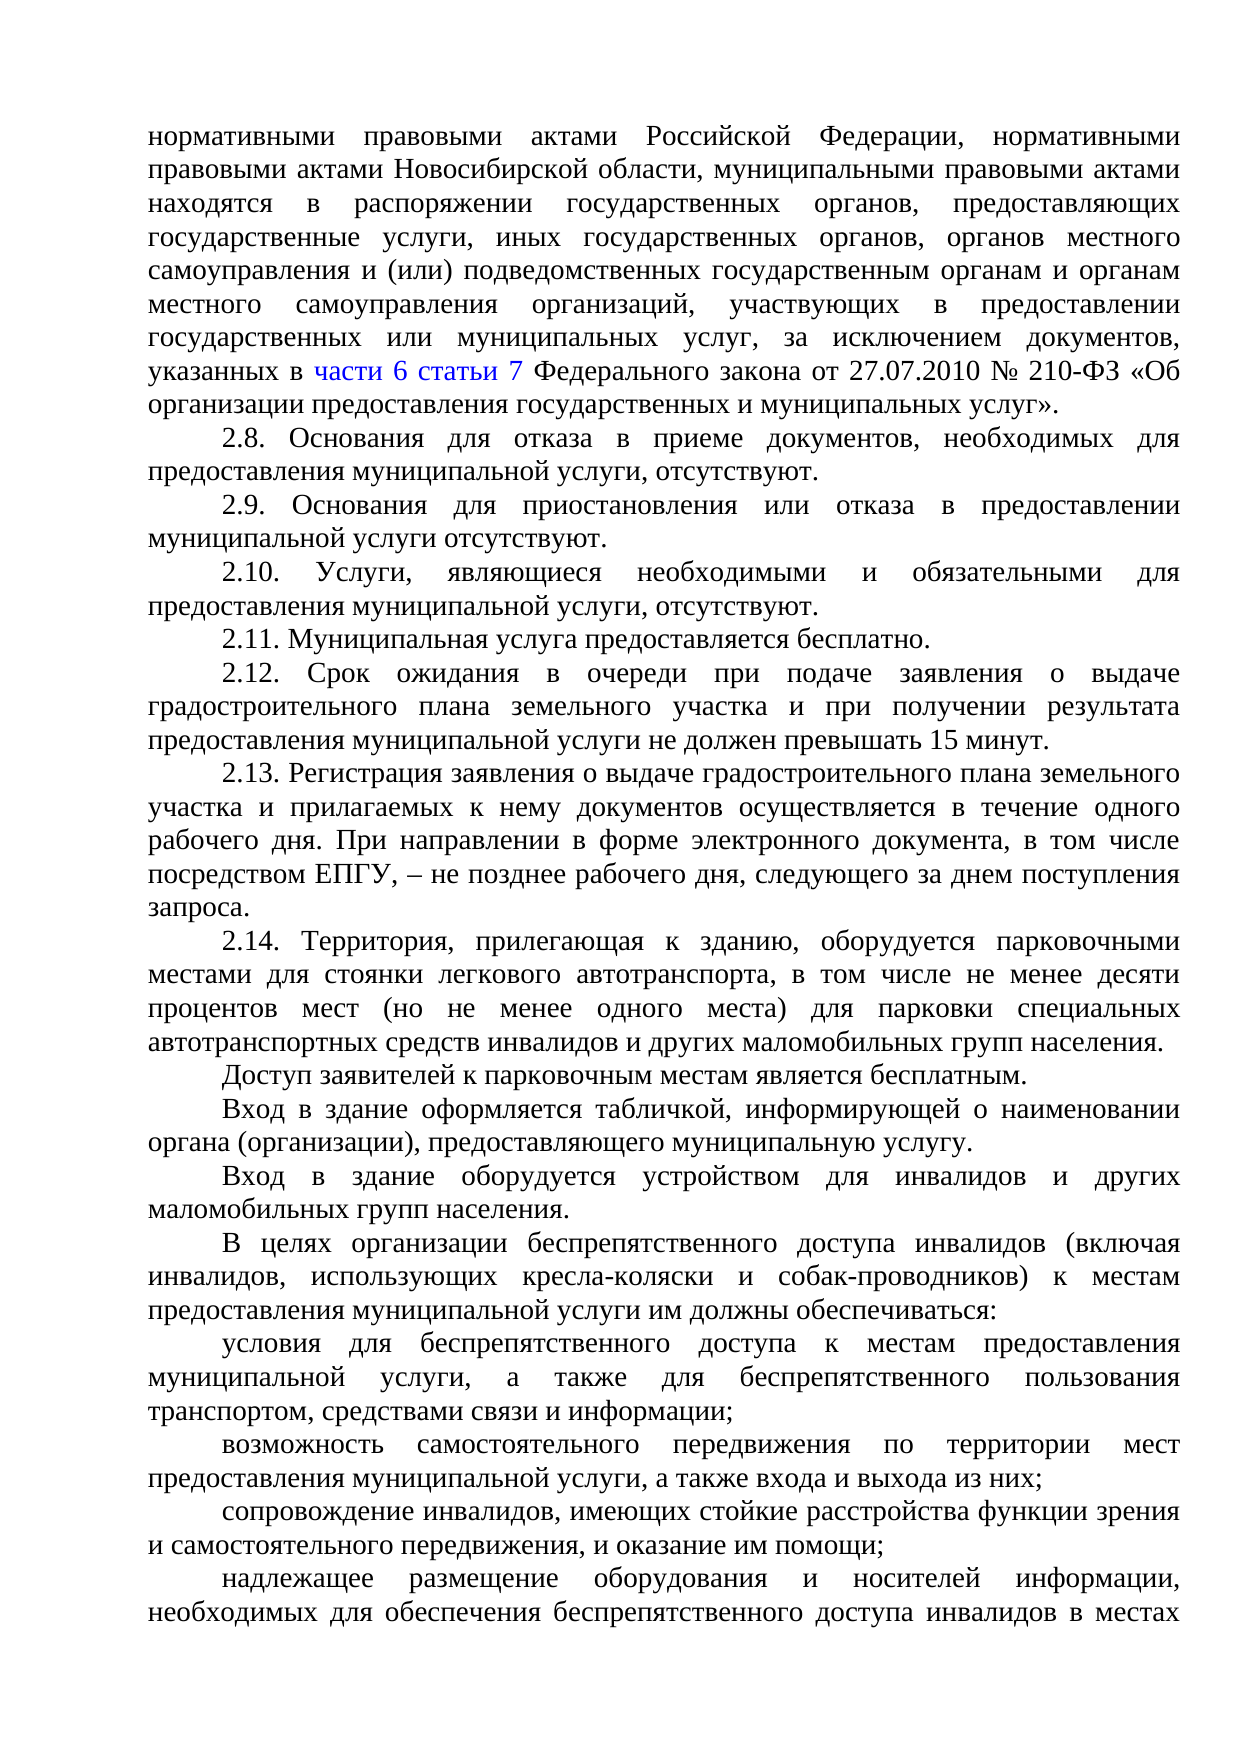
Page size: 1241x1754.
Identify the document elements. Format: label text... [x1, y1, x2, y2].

text 2.12. Срок ожидания в очереди при подаче заявления о выдаче градостроительного плана земельного участка и при получении результата предоставления муниципальной услуги не должен превышать 15 минут. [148, 655, 1181, 755]
text условия для беспрепятственного доступа к местам предоставления муниципальной услуги, а также для беспрепятственного пользования транспортом, средствами связи и информации; [148, 1326, 1181, 1426]
text 2.10. Услуги, являющиеся необходимыми и обязательными для предоставления муниципальной услуги, отсутствуют. [148, 554, 1181, 621]
text 2.8. Основания для отказа в приеме документов, необходимых для предоставления муниципальной услуги, отсутствуют. [148, 420, 1181, 487]
text Доступ заявителей к парковочным местам является бесплатным. [148, 1057, 1181, 1091]
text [148, 1560, 1181, 1627]
text 2.11. Муниципальная услуга предоставляется бесплатно. [148, 621, 1181, 655]
text В целях организации беспрепятственного доступа инвалидов (включая инвалидов, использующих кресла-коляски и собак-проводников) к местам предоставления муниципальной услуги им должны обеспечиваться: [148, 1225, 1181, 1326]
text сопровождение инвалидов, имеющих стойкие расстройства функции зрения и самостоятельного передвижения, и оказание им помощи; [148, 1493, 1181, 1560]
text 2.14. Территория, прилегающая к зданию, оборудуется парковочными местами для стоянки легкового автотранспорта, в том числе не менее десяти процентов мест (но не менее одного места) для парковки специальных автотранспортных средств инвалидов и других маломобильных групп населения. [148, 923, 1181, 1057]
text Вход в здание оборудуется устройством для инвалидов и других маломобильных групп населения. [148, 1158, 1181, 1225]
text Вход в здание оформляется табличкой, информирующей о наименовании органа (организации), предоставляющего муниципальную услугу. [148, 1091, 1181, 1158]
text возможность самостоятельного передвижения по территории мест предоставления муниципальной услуги, а также входа и выхода из них; [148, 1426, 1181, 1493]
text 2.9. Основания для приостановления или отказа в предоставлении муниципальной услуги отсутствуют. [148, 487, 1181, 554]
text 2.13. Регистрация заявления о выдаче градостроительного плана земельного участка и прилагаемых к нему документов осуществляется в течение одного рабочего дня. При направлении в форме электронного документа, в том числе посредством ЕПГУ, – не позднее рабочего дня, следующего за днем поступления запроса. [148, 755, 1181, 923]
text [148, 118, 1181, 420]
